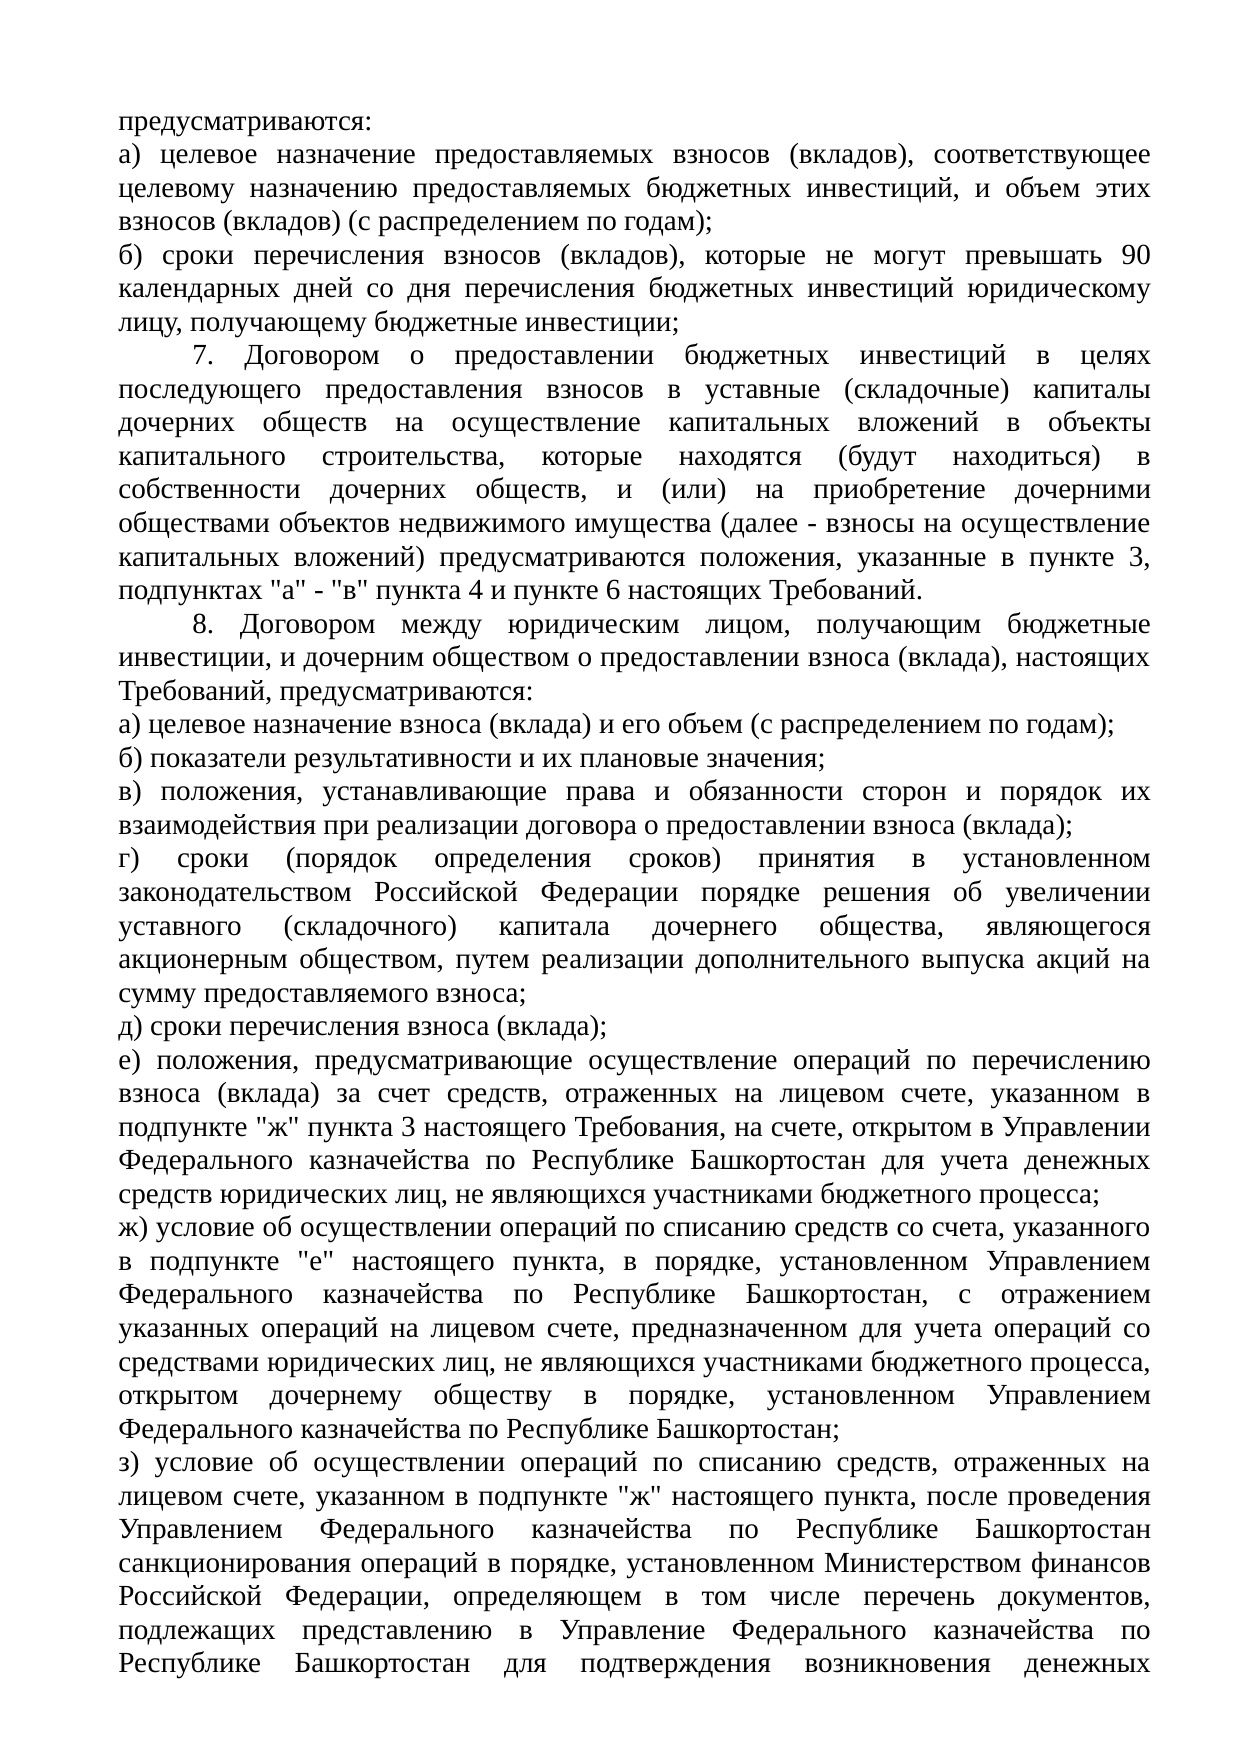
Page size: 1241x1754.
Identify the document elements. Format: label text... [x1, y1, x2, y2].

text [118, 103, 1152, 136]
text б) сроки перечисления взносов (вкладов), которые не могут превышать 90 календарных дней со дня перечисления бюджетных инвестиций юридическому лицу, получающему бюджетные инвестиции; [118, 237, 1152, 337]
text а) целевое назначение предоставляемых взносов (вкладов), соответствующее целевому назначению предоставляемых бюджетных инвестиций, и объем этих взносов (вкладов) (с распределением по годам); [118, 136, 1152, 237]
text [118, 1444, 1152, 1679]
text а) целевое назначение взноса (вклада) и его объем (с распределением по годам); [118, 706, 1152, 740]
text д) сроки перечисления взноса (вклада); [118, 1008, 1152, 1042]
text ж) условие об осуществлении операций по списанию средств со счета, указанного в подпункте "е" настоящего пункта, в порядке, установленном Управлением Федерального казначейства по Республике Башкортостан, с отражением указанных операций на лицевом счете, предназначенном для учета операций со средствами юридических лиц, не являющихся участниками бюджетного процесса, открытом дочернему обществу в порядке, установленном Управлением Федерального казначейства по Республике Башкортостан; [118, 1209, 1152, 1444]
text г) сроки (порядок определения сроков) принятия в установленном законодательством Российской Федерации порядке решения об увеличении уставного (складочного) капитала дочернего общества, являющегося акционерным обществом, путем реализации дополнительного выпуска акций на сумму предоставляемого взноса; [118, 841, 1152, 1008]
text е) положения, предусматривающие осуществление операций по перечислению взноса (вклада) за счет средств, отраженных на лицевом счете, указанном в подпункте "ж" пункта 3 настоящего Требования, на счете, открытом в Управлении Федерального казначейства по Республике Башкортостан для учета денежных средств юридических лиц, не являющихся участниками бюджетного процесса; [118, 1042, 1152, 1209]
text 8. Договором между юридическим лицом, получающим бюджетные инвестиции, и дочерним обществом о предоставлении взноса (вклада), настоящих Требований, предусматриваются: [118, 606, 1152, 706]
text в) положения, устанавливающие права и обязанности сторон и порядок их взаимодействия при реализации договора о предоставлении взноса (вклада); [118, 773, 1152, 841]
text б) показатели результативности и их плановые значения; [118, 740, 1152, 773]
text 7. Договором о предоставлении бюджетных инвестиций в целях последующего предоставления взносов в уставные (складочные) капиталы дочерних обществ на осуществление капитальных вложений в объекты капитального строительства, которые находятся (будут находиться) в собственности дочерних обществ, и (или) на приобретение дочерними обществами объектов недвижимого имущества (далее - взносы на осуществление капитальных вложений) предусматриваются положения, указанные в пункте 3, подпунктах "а" - "в" пункта 4 и пункте 6 настоящих Требований. [118, 337, 1152, 606]
